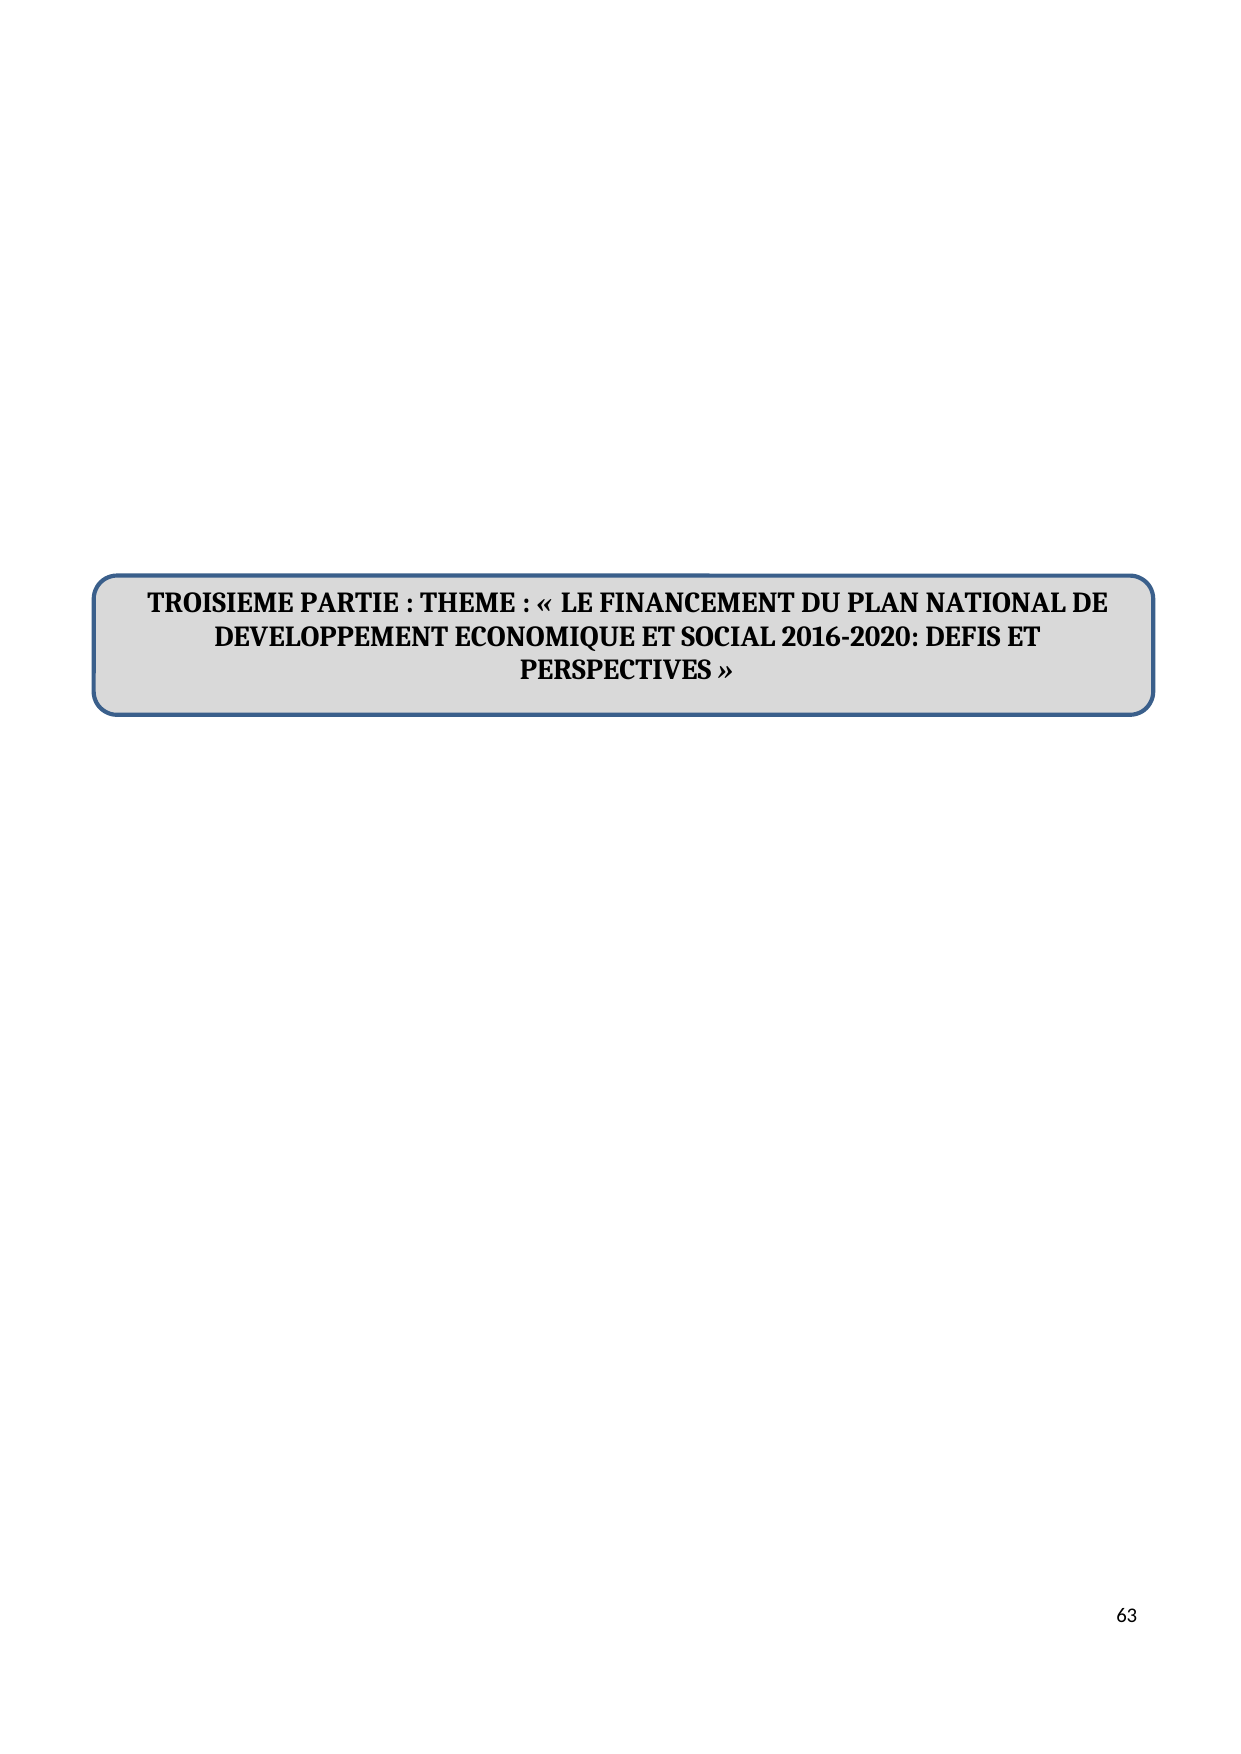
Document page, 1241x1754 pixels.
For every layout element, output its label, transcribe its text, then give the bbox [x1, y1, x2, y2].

title TROISIEME PARTIE : THEME : « LE FINANCEMENT DU PLAN NATIONAL DE DEVELOPPEMENT ECONOMIQUE ET SOCIAL 2016-2020: DEFIS ET PERSPECTIVES » [118, 586, 1137, 687]
